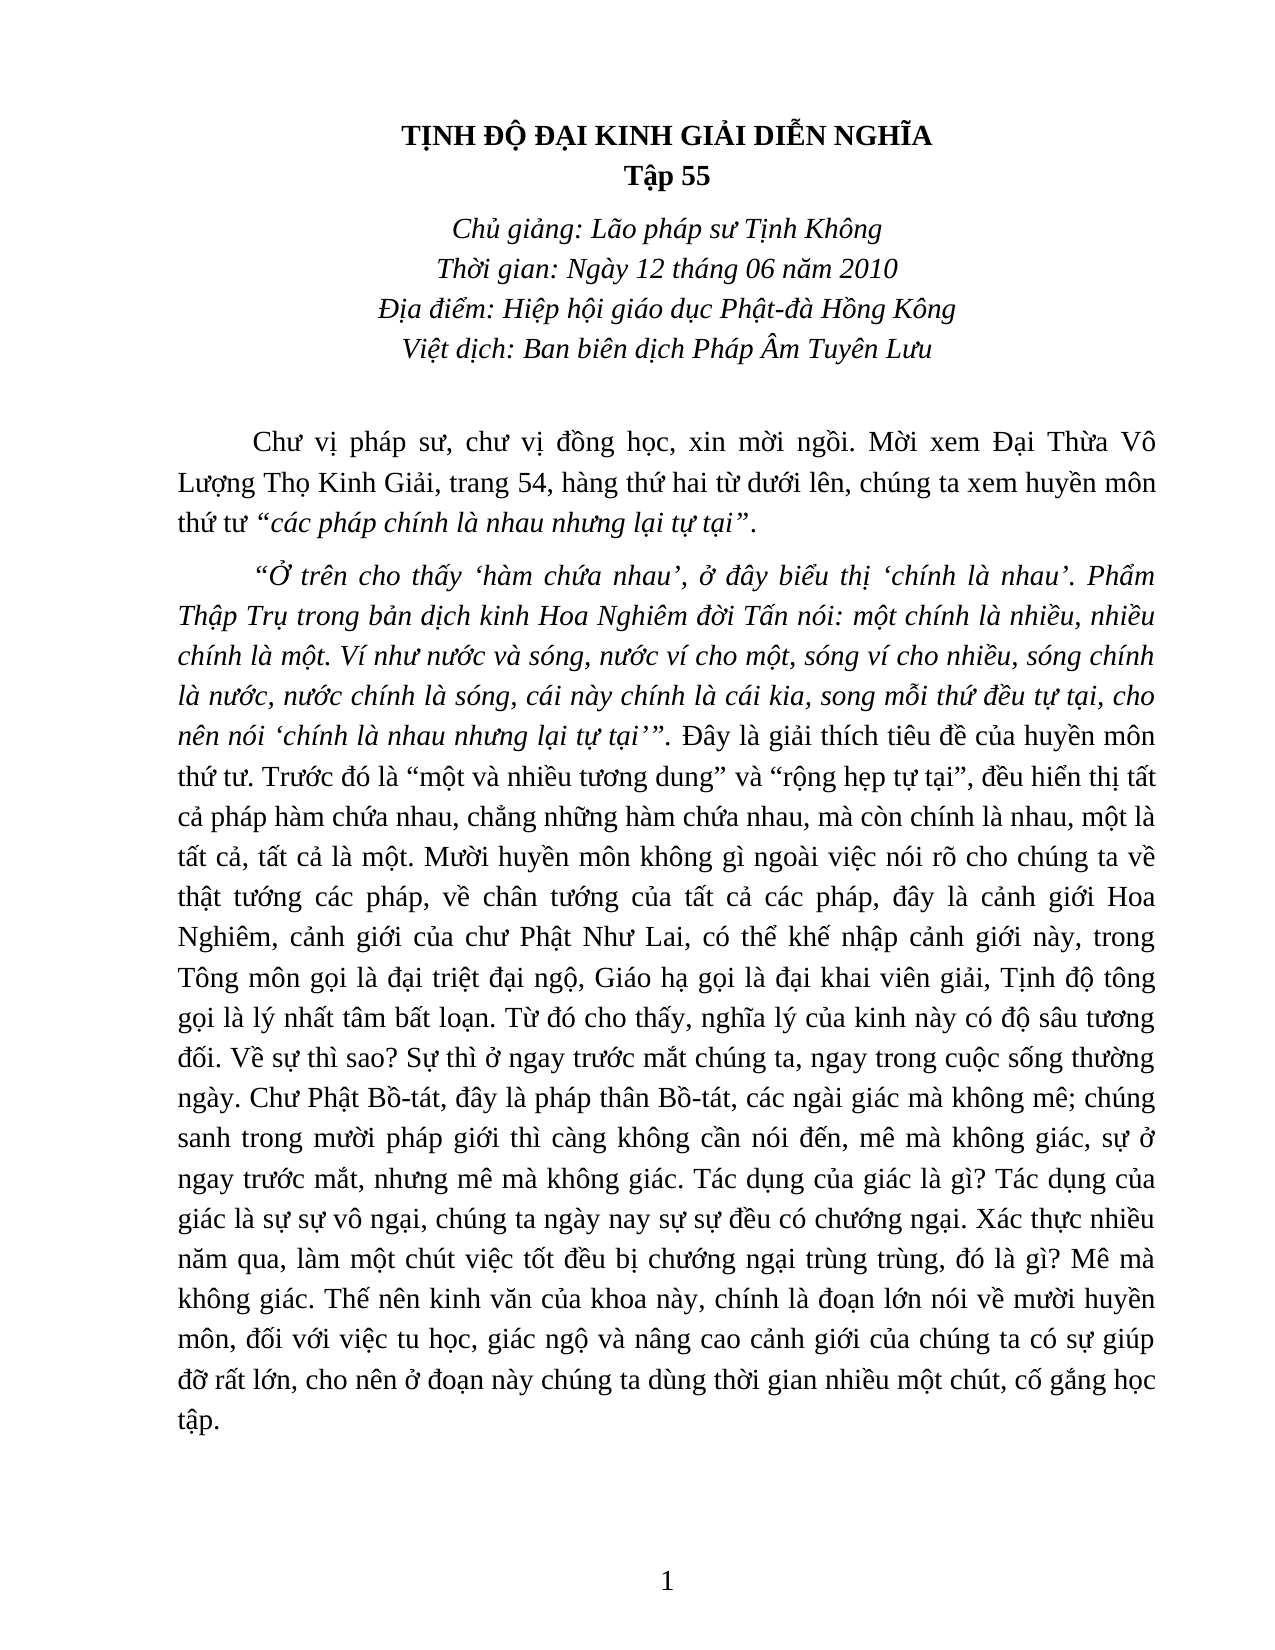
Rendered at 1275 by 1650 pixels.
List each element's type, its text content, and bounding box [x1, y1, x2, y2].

text Địa điểm: Hiệp hội giáo dục Phật-đà Hồng Kông [177, 291, 1157, 325]
text Việt dịch: Ban biên dịch Pháp Âm Tuyên Lưu [177, 332, 1157, 365]
text Chủ giảng: Lão pháp sư Tịnh Không [177, 211, 1157, 244]
text “Ở trên cho thấy ‘hàm chứa nhau’, ở đây biểu thị ‘chính là nhau’. Phẩm Thập Trụ trong bản dịch kinh Hoa Nghiêm đời Tấn nói: một chính là nhiều, nhiều chính là một. Ví như nước và sóng, nước ví cho một, sóng ví cho nhiều, sóng chính là nước, nước chính là sóng, cái này chính là cái kia, song mỗi thứ đều tự tại, cho nên nói ‘chính là nhau nhưng lại tự tại’”. Đây là giải thích tiêu đề của huyền môn thứ tư. Trước đó là “một và nhiều tương dung” và “rộng hẹp tự tại”, đều hiển thị tất cả pháp hàm chứa nhau, chẳng những hàm chứa nhau, mà còn chính là nhau, một là tất cả, tất cả là một. Mười huyền môn không gì ngoài việc nói rõ cho chúng ta về thật tướng các pháp, về chân tướng của tất cả các pháp, đây là cảnh giới Hoa Nghiêm, cảnh giới của chư Phật Như Lai, có thể khế nhập cảnh giới này, trong Tông môn gọi là đại triệt đại ngộ, Giáo hạ gọi là đại khai viên giải, Tịnh độ tông gọi là lý nhất tâm bất loạn. Từ đó cho thấy, nghĩa lý của kinh này có độ sâu tương đối. Về sự thì sao? Sự thì ở ngay trước mắt chúng ta, ngay trong cuộc sống thường ngày. Chư Phật Bồ-tát, đây là pháp thân Bồ-tát, các ngài giác mà không mê; chúng sanh trong mười pháp giới thì càng không cần nói đến, mê mà không giác, sự ở ngay trước mắt, nhưng mê mà không giác. Tác dụng của giác là gì? Tác dụng của giác là sự sự vô ngại, chúng ta ngày nay sự sự đều có chướng ngại. Xác thực nhiều năm qua, làm một chút việc tốt đều bị chướng ngại trùng trùng, đó là gì? Mê mà không giác. Thế nên kinh văn của khoa này, chính là đoạn lớn nói về mười huyền môn, đối với việc tu học, giác ngộ và nâng cao cảnh giới của chúng ta có sự giúp đỡ rất lớn, cho nên ở đoạn này chúng ta dùng thời gian nhiều một chút, cố gắng học tập. [177, 558, 1157, 1436]
text Thời gian: Ngày 12 tháng 06 năm 2010 [177, 251, 1157, 285]
text Tập 55 [177, 158, 1157, 192]
text Chư vị pháp sư, chư vị đồng học, xin mời ngồi. Mời xem Đại Thừa Vô Lượng Thọ Kinh Giải, trang 54, hàng thứ hai từ dưới lên, chúng ta xem huyền môn thứ tư “các pháp chính là nhau nhưng lại tự tại”. [177, 424, 1157, 538]
text TỊNH ĐỘ ĐẠI KINH GIẢI DIỄN NGHĨA [177, 118, 1157, 152]
